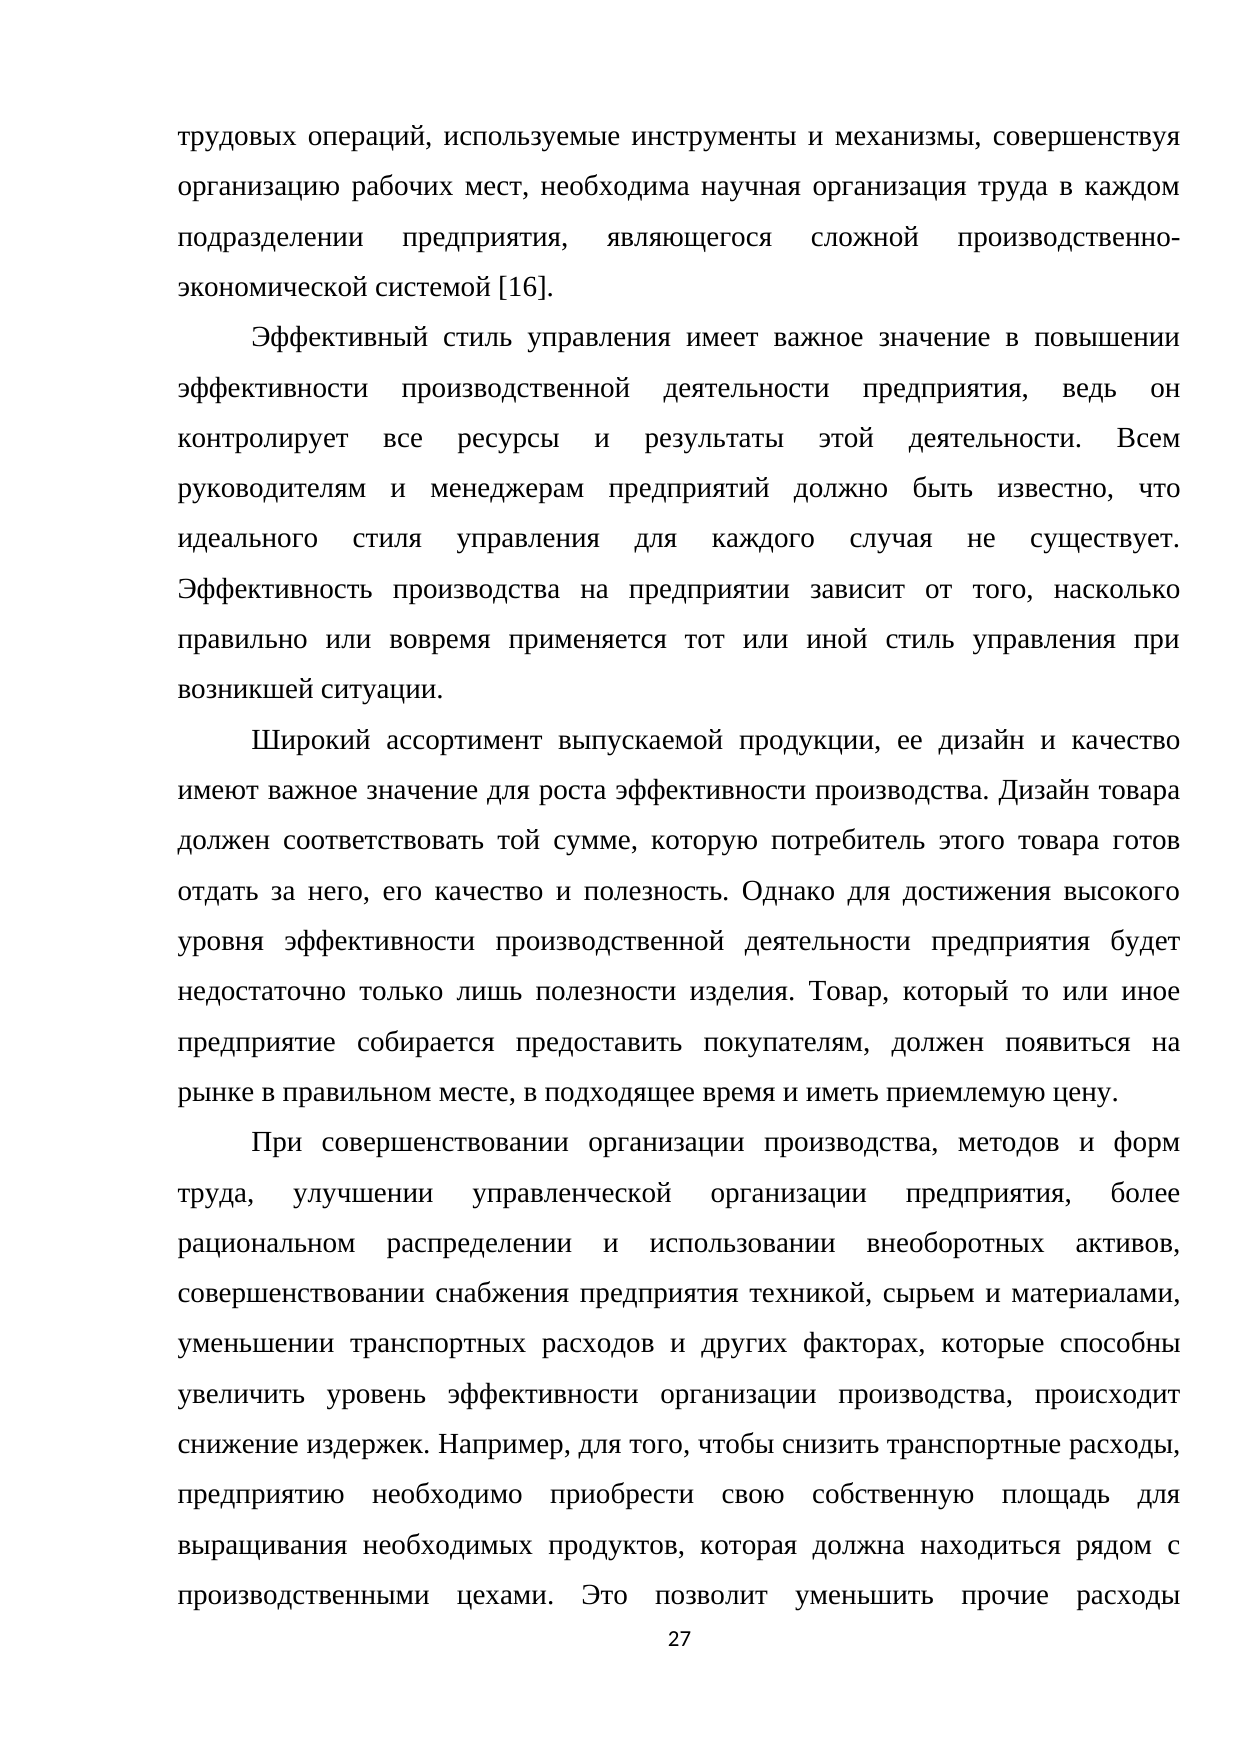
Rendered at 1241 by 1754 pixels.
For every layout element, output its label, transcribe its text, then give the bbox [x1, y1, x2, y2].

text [177, 1124, 1181, 1611]
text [177, 118, 1181, 303]
text Эффективный стиль управления имеет важное значение в повышении эффективности производственной деятельности предприятия, ведь он контролирует все ресурсы и результаты этой деятельности. Всем руководителям и менеджерам предприятий должно быть известно, что идеального стиля управления для каждого случая не существует. Эффективность производства на предприятии зависит от того, насколько правильно или вовремя применяется тот или иной стиль управления при возникшей ситуации. [177, 319, 1181, 705]
text Широкий ассортимент выпускаемой продукции, ее дизайн и качество имеют важное значение для роста эффективности производства. Дизайн товара должен соответствовать той сумме, которую потребитель этого товара готов отдать за него, его качество и полезность. Однако для достижения высокого уровня эффективности производственной деятельности предприятия будет недостаточно только лишь полезности изделия. Товар, который то или иное предприятие собирается предоставить покупателям, должен появиться на рынке в правильном месте, в подходящее время и иметь приемлемую цену. [177, 722, 1181, 1108]
